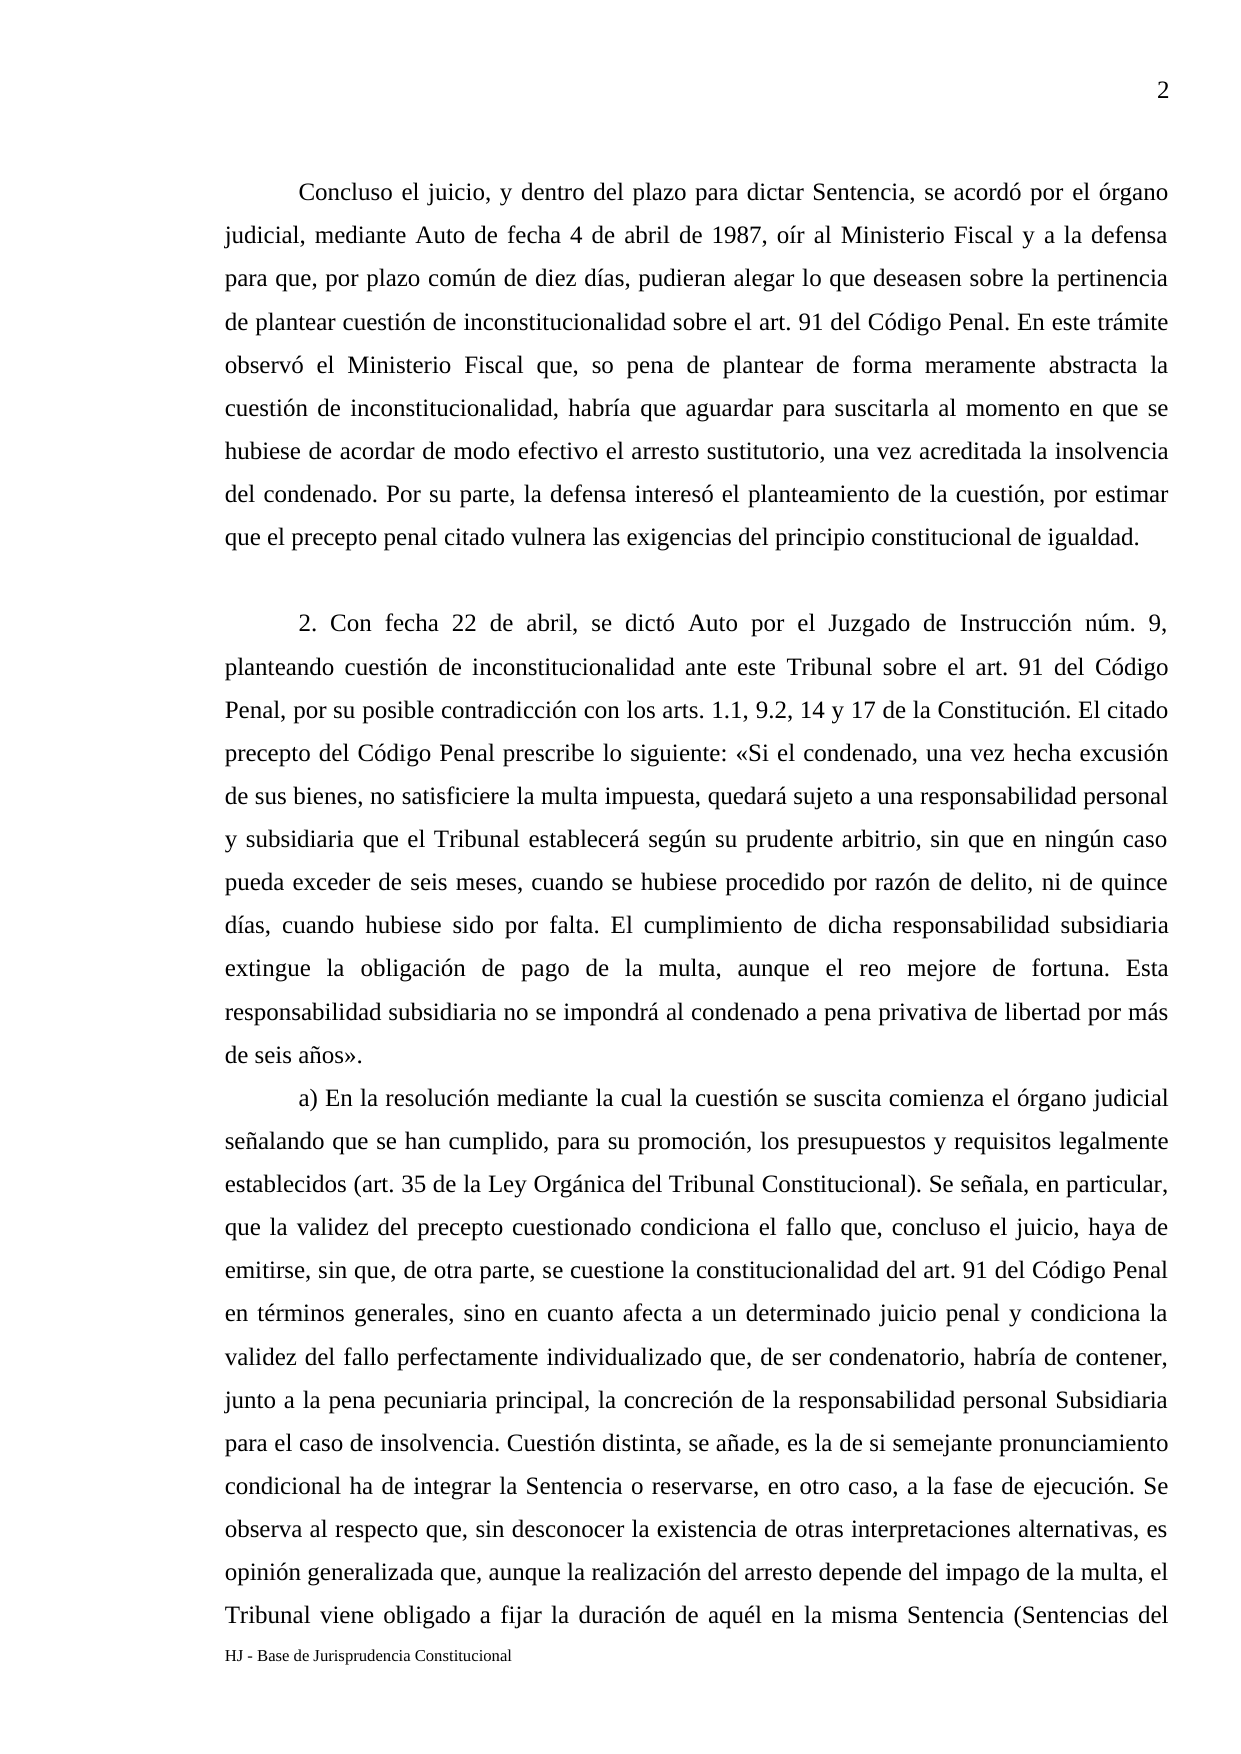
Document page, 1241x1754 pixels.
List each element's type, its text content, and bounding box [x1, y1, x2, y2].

text 2. Con fecha 22 de abril, se dictó Auto por el Juzgado de Instrucción núm. 9, planteando cuestión de inconstitucionalidad ante este Tribunal sobre el art. 91 del Código Penal, por su posible contradicción con los arts. 1.1, 9.2, 14 y 17 de la Constitución. El citado precepto del Código Penal prescribe lo siguiente: «Si el condenado, una vez hecha excusión de sus bienes, no satisficiere la multa impuesta, quedará sujeto a una responsabilidad personal y subsidiaria que el Tribunal establecerá según su prudente arbitrio, sin que en ningún caso pueda exceder de seis meses, cuando se hubiese procedido por razón de delito, ni de quince días, cuando hubiese sido por falta. El cumplimiento de dicha responsabilidad subsidiaria extingue la obligación de pago de la multa, aunque el reo mejore de fortuna. Esta responsabilidad subsidiaria no se impondrá al condenado a pena privativa de libertad por más de seis años». [224, 608, 1169, 1068]
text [224, 1083, 1169, 1629]
text Concluso el juicio, y dentro del plazo para dictar Sentencia, se acordó por el órgano judicial, mediante Auto de fecha 4 de abril de 1987, oír al Ministerio Fiscal y a la defensa para que, por plazo común de diez días, pudieran alegar lo que deseasen sobre la pertinencia de plantear cuestión de inconstitucionalidad sobre el art. 91 del Código Penal. En este trámite observó el Ministerio Fiscal que, so pena de plantear de forma meramente abstracta la cuestión de inconstitucionalidad, habría que aguardar para suscitarla al momento en que se hubiese de acordar de modo efectivo el arresto sustitutorio, una vez acreditada la insolvencia del condenado. Por su parte, la defensa interesó el planteamiento de la cuestión, por estimar que el precepto penal citado vulnera las exigencias del principio constitucional de igualdad. [224, 177, 1169, 551]
